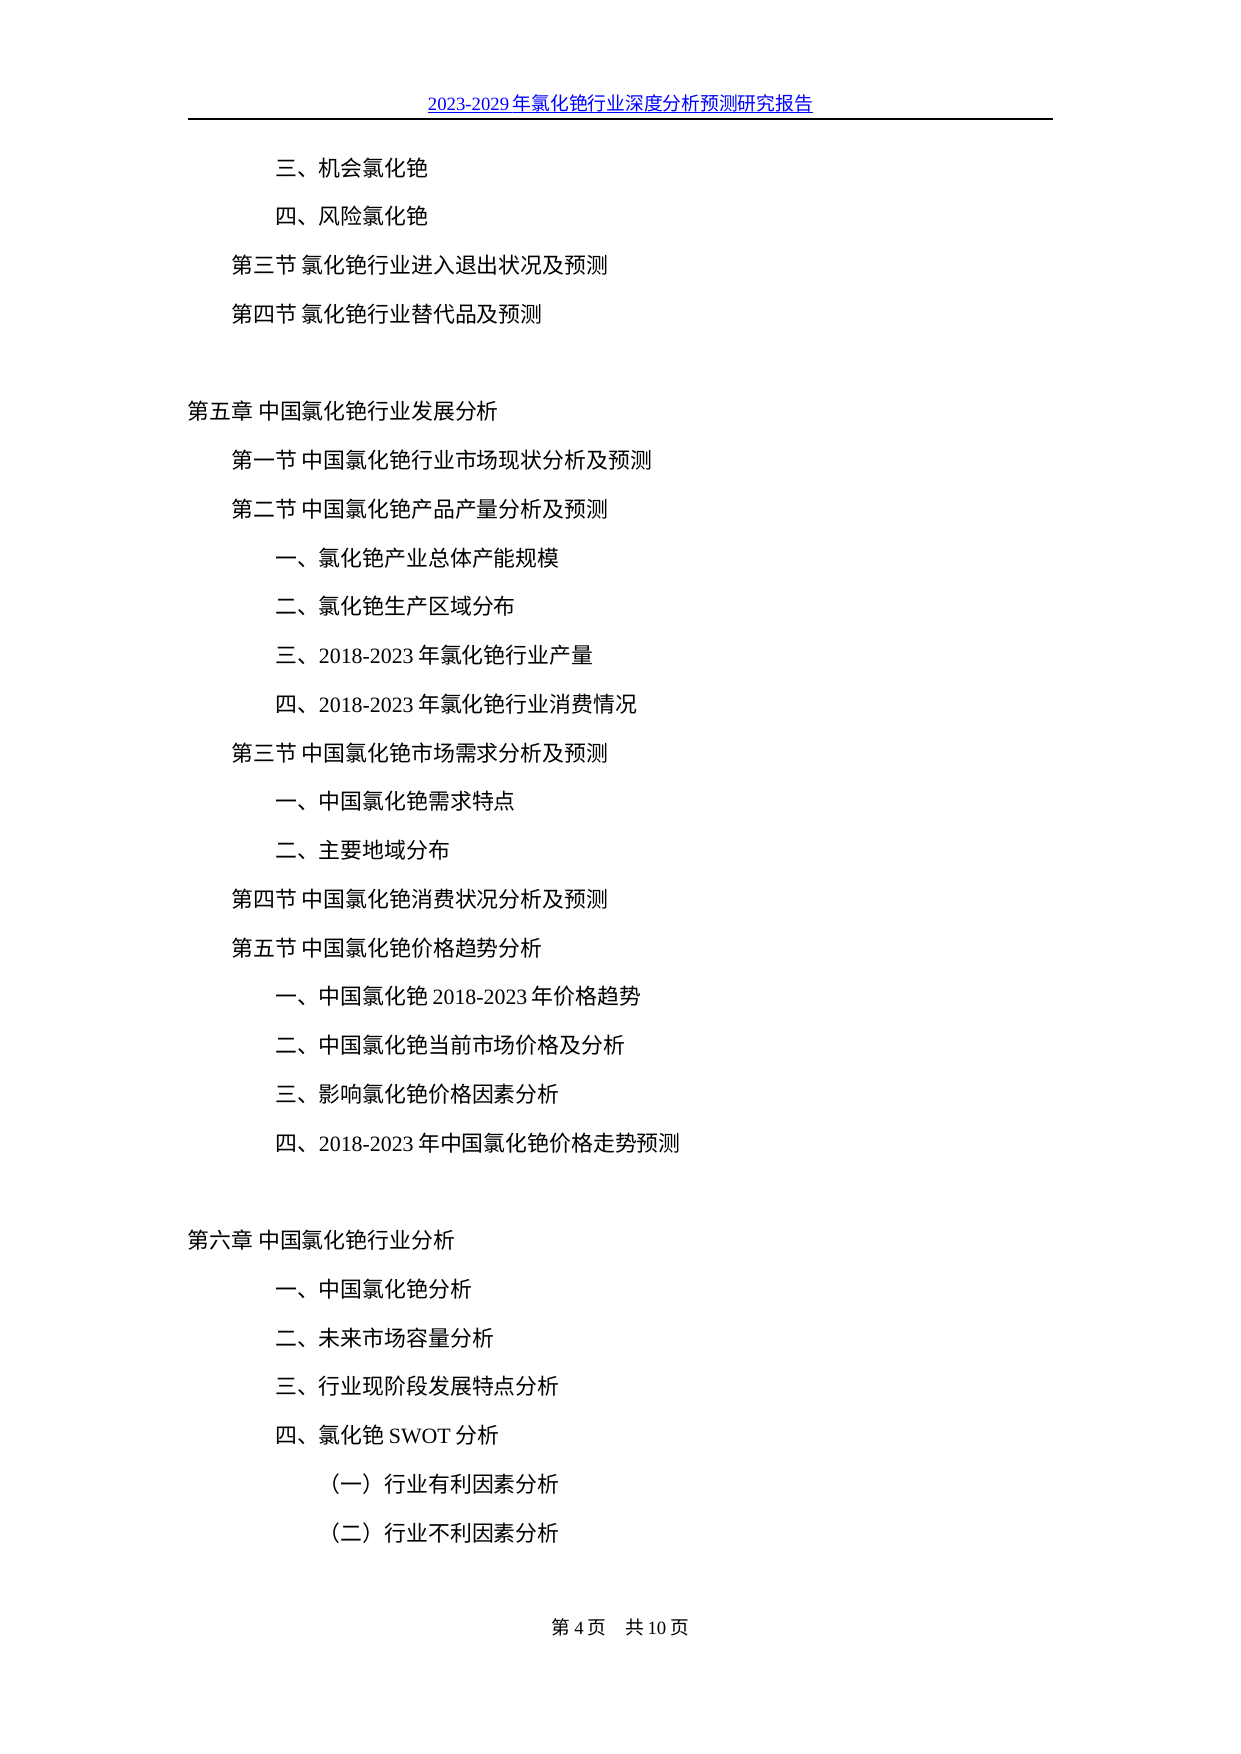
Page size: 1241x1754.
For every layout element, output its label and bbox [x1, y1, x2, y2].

text [187, 150, 1053, 1548]
